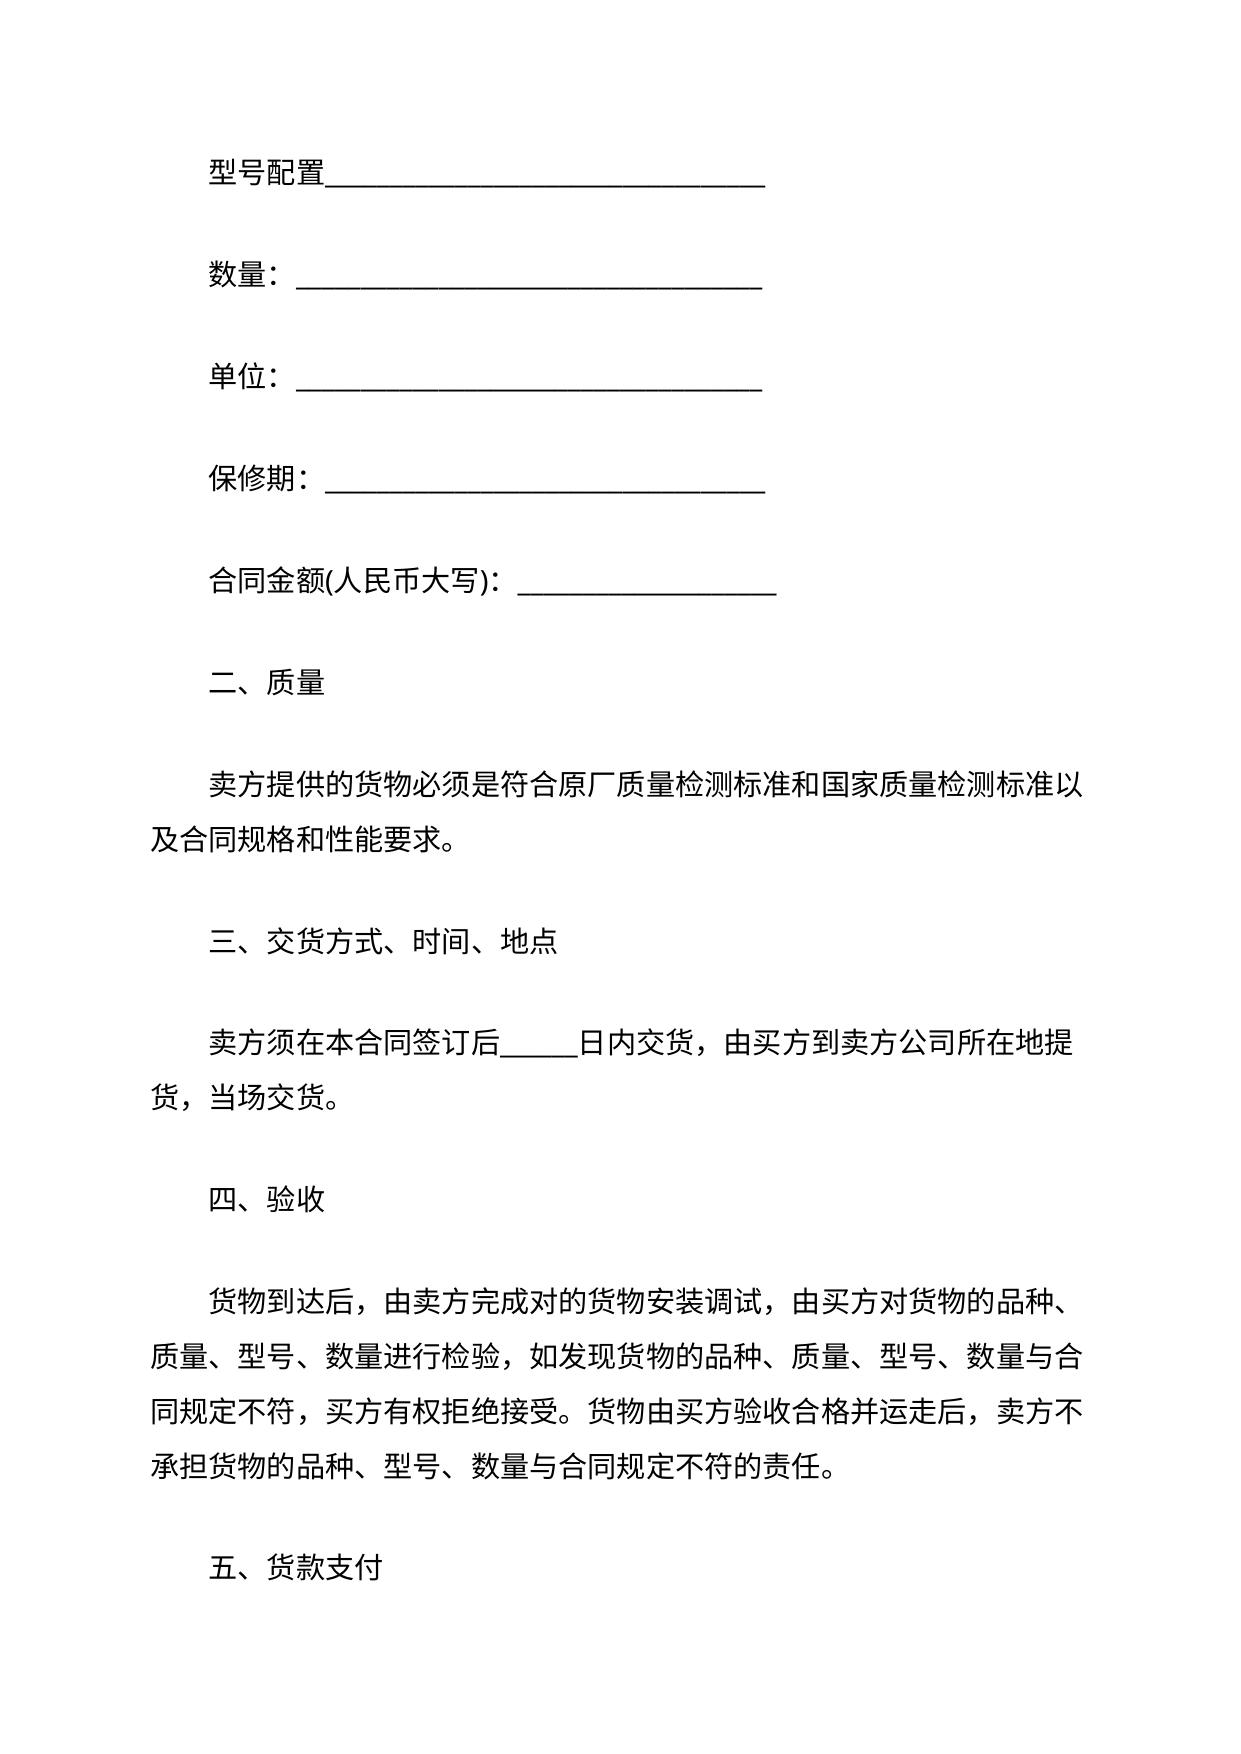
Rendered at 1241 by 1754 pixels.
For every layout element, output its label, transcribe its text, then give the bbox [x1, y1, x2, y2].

text 保修期：__________________________________ [150, 456, 1090, 498]
text 型号配置__________________________________ [150, 150, 1090, 192]
text 合同金额(人民币大写)：____________________ [150, 558, 1090, 600]
text 三、交货方式、时间、地点 [150, 918, 1090, 961]
text 卖方须在本合同签订后______日内交货，由买方到卖方公司所在地提货，当场交货。 [150, 1020, 1090, 1117]
text 五、货款支付 [150, 1545, 1090, 1587]
text 数量：____________________________________ [150, 252, 1090, 294]
text 二、质量 [150, 660, 1090, 702]
text 单位：____________________________________ [150, 354, 1090, 396]
text 货物到达后，由卖方完成对的货物安装调试，由买方对货物的品种、质量、型号、数量进行检验，如发现货物的品种、质量、型号、数量与合同规定不符，买方有权拒绝接受。货物由买方验收合格并运走后，卖方不承担货物的品种、型号、数量与合同规定不符的责任。 [150, 1279, 1090, 1486]
text 卖方提供的货物必须是符合原厂质量检测标准和国家质量检测标准以及合同规格和性能要求。 [150, 762, 1090, 859]
text 四、验收 [150, 1177, 1090, 1219]
